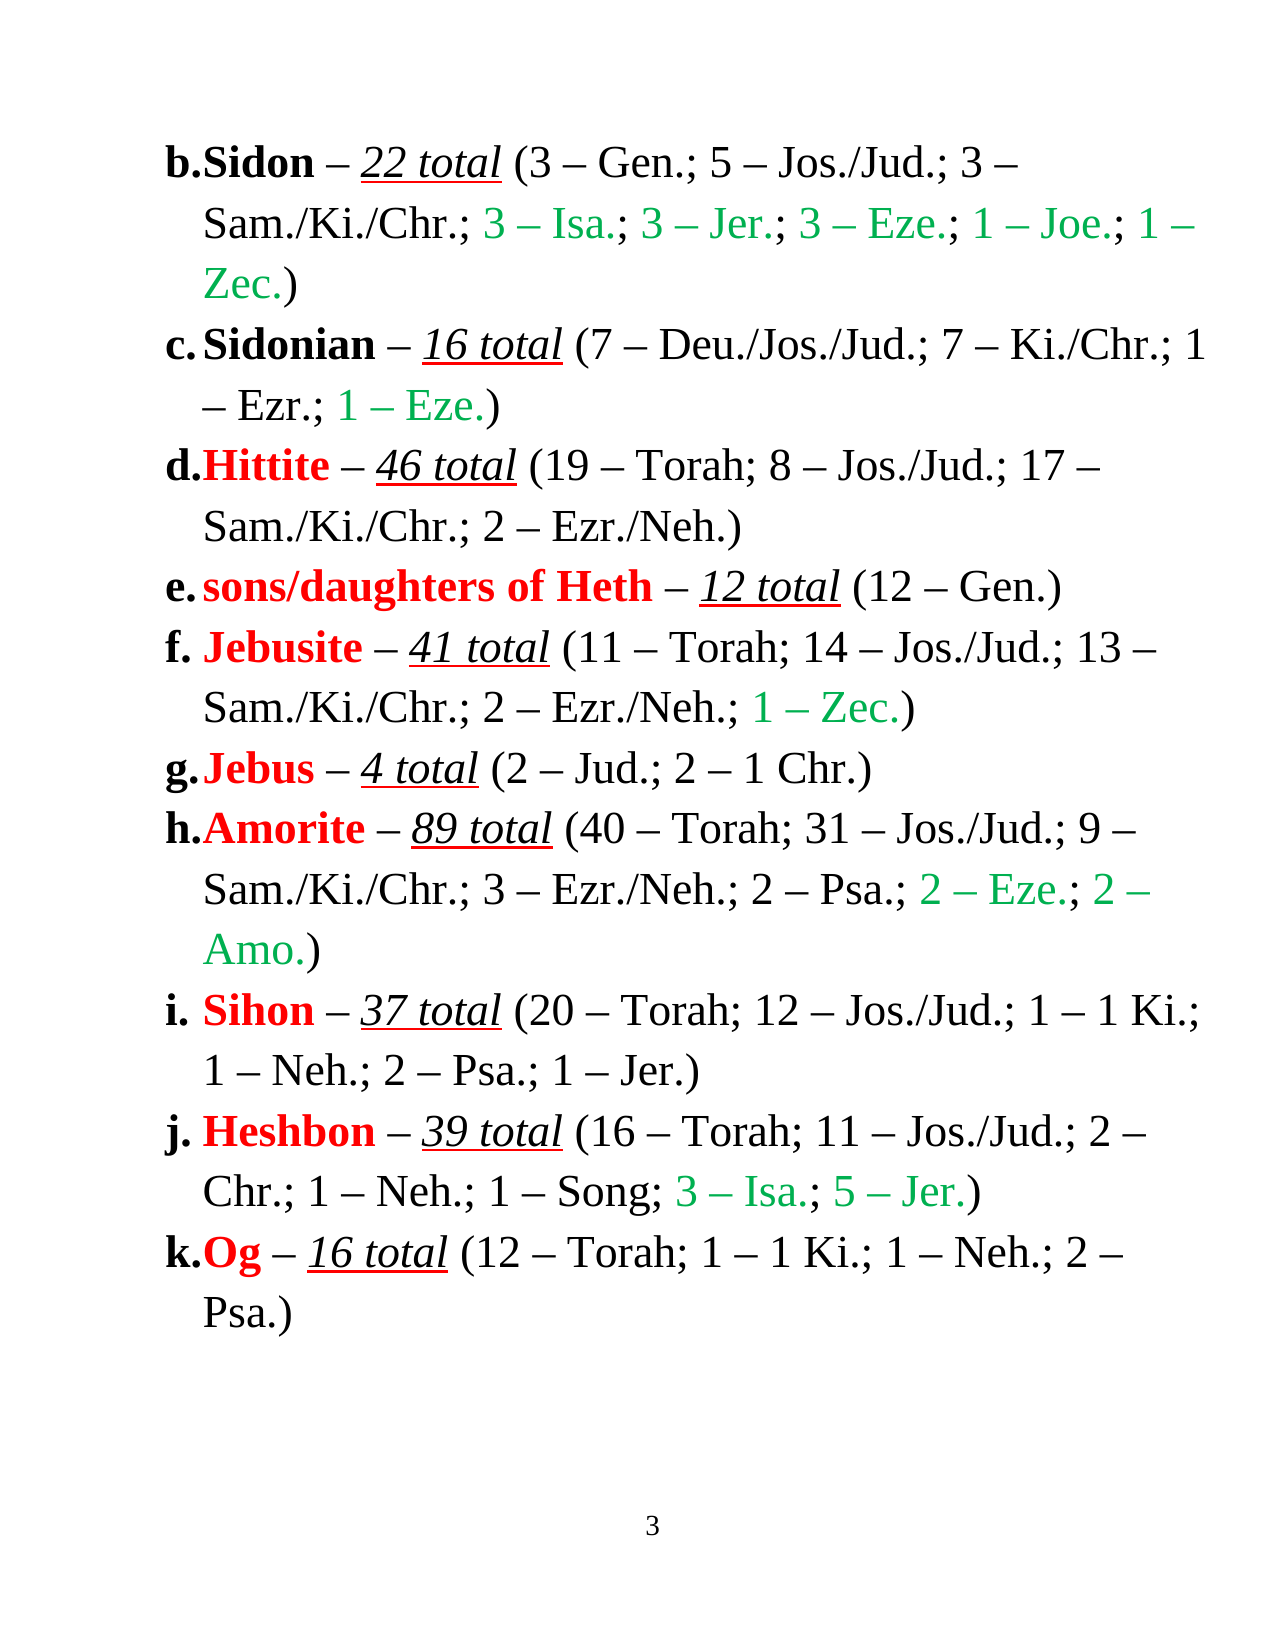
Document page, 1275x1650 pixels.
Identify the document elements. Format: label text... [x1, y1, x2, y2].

list Jebus – 4 total (2 – Jud.; 2 – 1 Chr.) [165, 740, 1215, 793]
list Hittite – 46 total (19 – Torah; 8 – Jos./Jud.; 17 – Sam./Ki./Chr.; 2 – Ezr./Neh.) [165, 438, 1215, 551]
list Og – 16 total (12 – Torah; 1 – 1 Ki.; 1 – Neh.; 2 – Psa.) [165, 1224, 1215, 1338]
list Jebusite – 41 total (11 – Torah; 14 – Jos./Jud.; 13 – Sam./Ki./Chr.; 2 – Ezr./Neh.; 1 – Zec.) [165, 619, 1215, 732]
list Sidonian – 16 total (7 – Deu./Jos./Jud.; 7 – Ki./Chr.; 1 – Ezr.; 1 – Eze.) [165, 317, 1215, 430]
list sons/daughters of Heth – 12 total (12 – Gen.) [165, 559, 1215, 611]
list Sihon – 37 total (20 – Torah; 12 – Jos./Jud.; 1 – 1 Ki.; 1 – Neh.; 2 – Psa.; 1 – Jer.) [165, 982, 1215, 1096]
list Sidon – 22 total (3 – Gen.; 5 – Jos./Jud.; 3 – Sam./Ki./Chr.; 3 – Isa.; 3 – Jer.; 3 – Eze.; 1 – Joe.; 1 – Zec.) [165, 135, 1215, 309]
list Amorite – 89 total (40 – Torah; 31 – Jos./Jud.; 9 – Sam./Ki./Chr.; 3 – Ezr./Neh.; 2 – Psa.; 2 – Eze.; 2 – Amo.) [165, 801, 1215, 974]
list Heshbon – 39 total (16 – Torah; 11 – Jos./Jud.; 2 – Chr.; 1 – Neh.; 1 – Song; 3 – Isa.; 5 – Jer.) [165, 1103, 1215, 1217]
